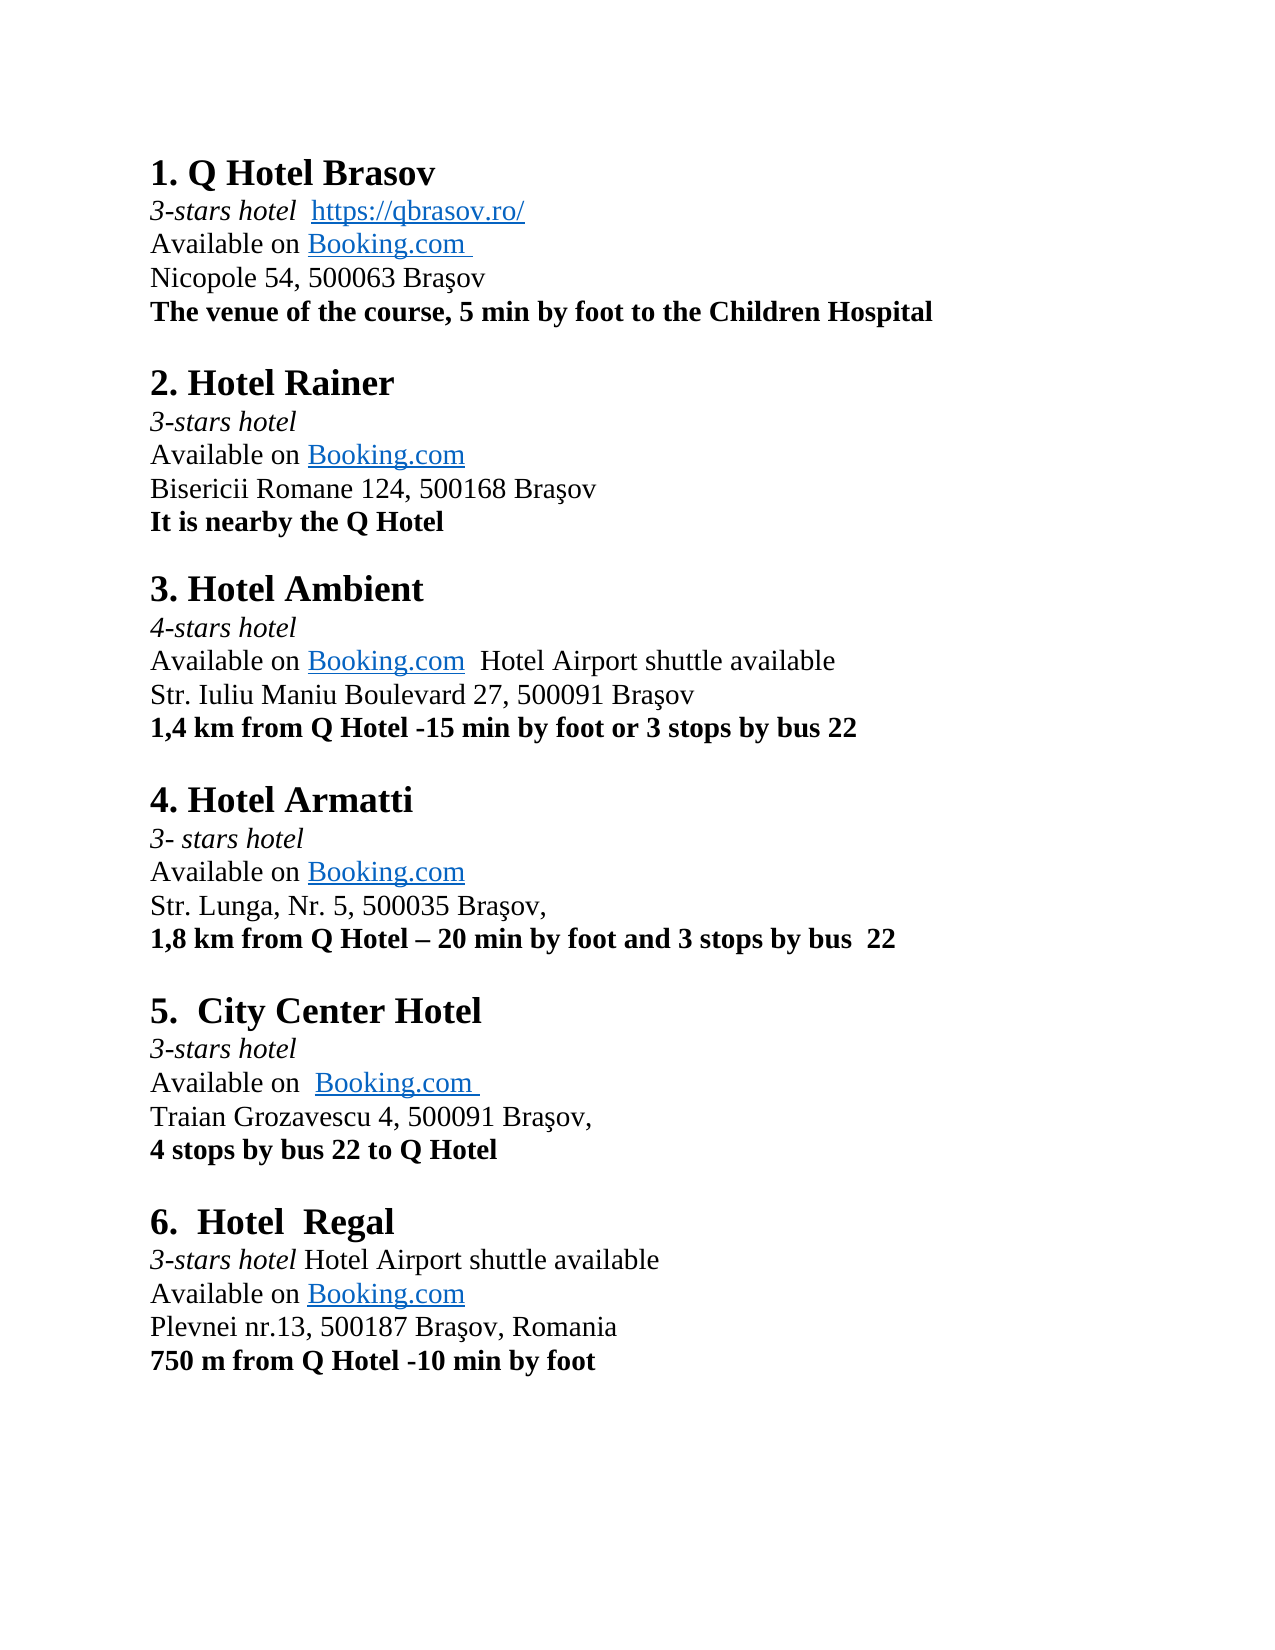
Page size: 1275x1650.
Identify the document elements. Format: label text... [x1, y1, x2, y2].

text Available on Booking.com Hotel Airport shuttle available [150, 643, 1125, 677]
text It is nearby the Q Hotel [150, 504, 1125, 538]
text Available on Booking.com [150, 1065, 1125, 1099]
text Bisericii Romane 124, 500168 Braşov [150, 471, 1125, 504]
text Available on Booking.com [150, 437, 1125, 471]
text Available on Booking.com [150, 854, 1125, 888]
text Str. Lunga, Nr. 5, 500035 Braşov, [150, 888, 1125, 921]
text Nicopole 54, 500063 Braşov [150, 260, 1125, 294]
text 4-stars hotel [150, 610, 1125, 643]
text 2. Hotel Rainer [150, 361, 1125, 404]
text 1,4 km from Q Hotel -15 min by foot or 3 stops by bus 22 [150, 711, 1125, 744]
text 4 stops by bus 22 to Q Hotel [150, 1132, 1125, 1166]
text 1,8 km from Q Hotel – 20 min by foot and 3 stops by bus 22 [150, 921, 1125, 955]
text Plevnei nr.13, 500187 Braşov, Romania [150, 1309, 1125, 1343]
text The venue of the course, 5 min by foot to the Children Hospital [150, 294, 1125, 327]
text 3. Hotel Ambient [150, 567, 1125, 610]
text Str. Iuliu Maniu Boulevard 27, 500091 Braşov [150, 677, 1125, 711]
text 3-stars hotel [150, 1032, 1125, 1065]
text 3- stars hotel [150, 821, 1125, 854]
text 3-stars hotel Hotel Airport shuttle available [150, 1242, 1125, 1276]
text Available on Booking.com [150, 227, 1125, 260]
subtitle 6. Hotel Regal [150, 1199, 1125, 1242]
text 4. Hotel Armatti [150, 778, 1125, 821]
text Traian Grozavescu 4, 500091 Braşov, [150, 1099, 1125, 1132]
text 3-stars hotel https://qbrasov.ro/ [150, 193, 1125, 227]
subtitle 5. City Center Hotel [150, 988, 1125, 1032]
text 750 m from Q Hotel -10 min by foot [150, 1343, 1125, 1377]
text 1. Q Hotel Brasov [150, 150, 1125, 193]
text 3-stars hotel [150, 404, 1125, 437]
text Available on Booking.com [150, 1276, 1125, 1309]
